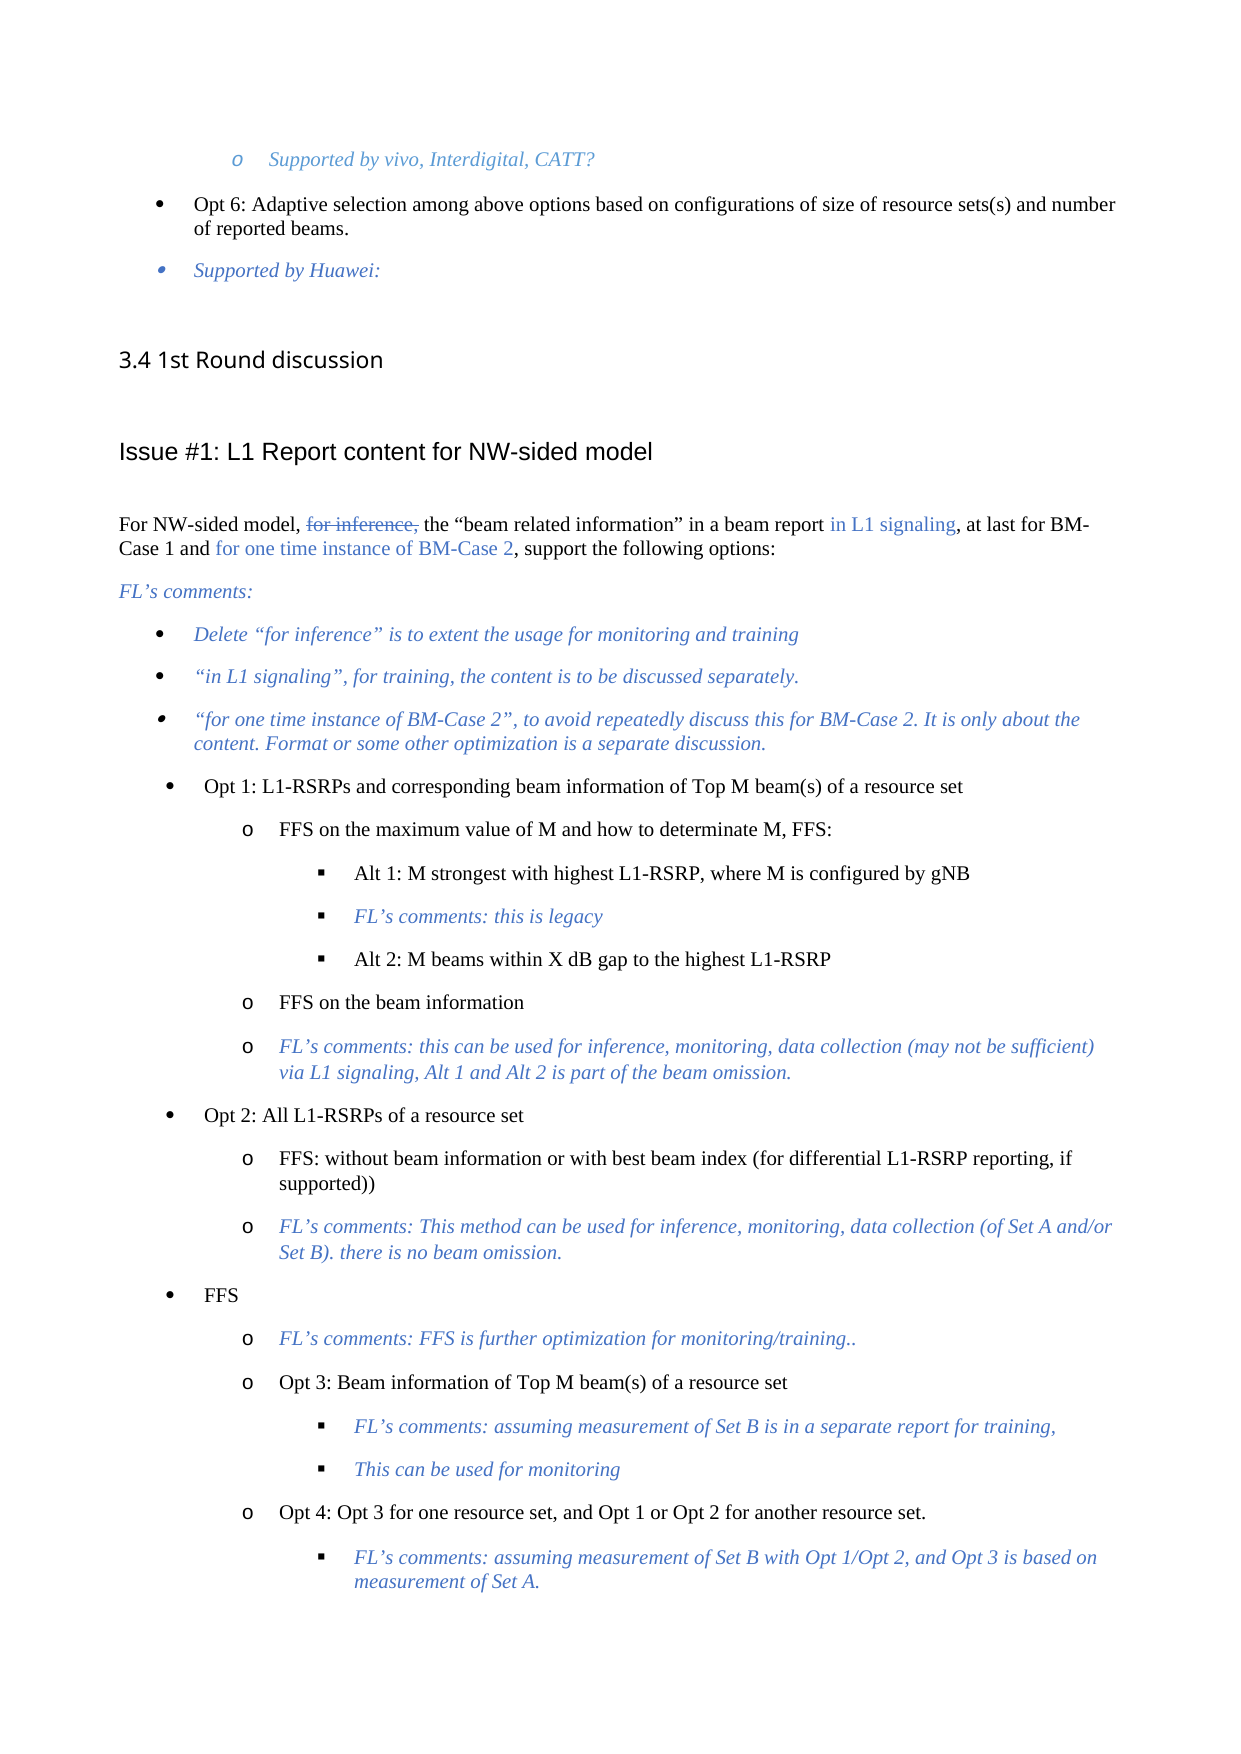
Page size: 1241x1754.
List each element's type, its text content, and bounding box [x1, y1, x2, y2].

list FFS on the beam information [241, 990, 1122, 1016]
text FL’s comments: [118, 579, 1122, 603]
list Supported by Huawei: [156, 258, 1122, 282]
list Alt 1: M strongest with highest L1-RSRP, where M is configured by gNB [316, 861, 1122, 885]
list Opt 4: Opt 3 for one resource set, and Opt 1 or Opt 2 for another resource set. [241, 1500, 1122, 1526]
list FL’s comments: assuming measurement of Set B with Opt 1/Opt 2, and Opt 3 is based on measurement of Set A. [316, 1544, 1122, 1593]
list FFS on the maximum value of M and how to determinate M, FFS: [241, 817, 1122, 843]
list “in L1 signaling”, for training, the content is to be discussed separately. [156, 664, 1122, 688]
list FL’s comments: this is legacy [316, 904, 1122, 928]
list This can be used for monitoring [316, 1457, 1122, 1481]
list FL’s comments: FFS is further optimization for monitoring/training.. [241, 1326, 1122, 1351]
list Alt 2: M beams within X dB gap to the highest L1-RSRP [316, 947, 1122, 971]
subtitle Issue #1: L1 Report content for NW-sided model [118, 437, 1122, 466]
list Delete “for inference” is to extent the usage for monitoring and training [156, 622, 1122, 646]
list FL’s comments: assuming measurement of Set B is in a separate report for training, [316, 1414, 1122, 1438]
list Opt 3: Beam information of Top M beam(s) of a resource set [241, 1370, 1122, 1396]
list FL’s comments: this can be used for inference, monitoring, data collection (may not be sufficient) via L1 signaling, Alt 1 and Alt 2 is part of the beam omission. [241, 1034, 1122, 1084]
list FFS: without beam information or with best beam index (for differential L1-RSRP reporting, if supported)) [241, 1146, 1122, 1195]
list Opt 6: Adaptive selection among above options based on configurations of size of resource sets(s) and number of reported beams. [156, 191, 1122, 239]
list FFS [166, 1283, 1122, 1307]
list Supported by vivo, Interdigital, CATT? [231, 147, 1122, 173]
text For NW-sided model, for inference, the “beam related information” in a beam report in L1 signaling, at last for BM-Case 1 and for one time instance of BM-Case 2, support the following options: [118, 512, 1122, 560]
list “for one time instance of BM-Case 2”, to avoid repeatedly discuss this for BM-Case 2. It is only about the content. Format or some other optimization is a separate discussion. [156, 707, 1122, 755]
list Opt 2: All L1-RSRPs of a resource set [166, 1103, 1122, 1127]
list Opt 1: L1-RSRPs and corresponding beam information of Top M beam(s) of a resource set [166, 774, 1122, 798]
list FL’s comments: This method can be used for inference, monitoring, data collection (of Set A and/or Set B). there is no beam omission. [241, 1214, 1122, 1264]
subtitle 3.4 1st Round discussion [118, 344, 1122, 375]
